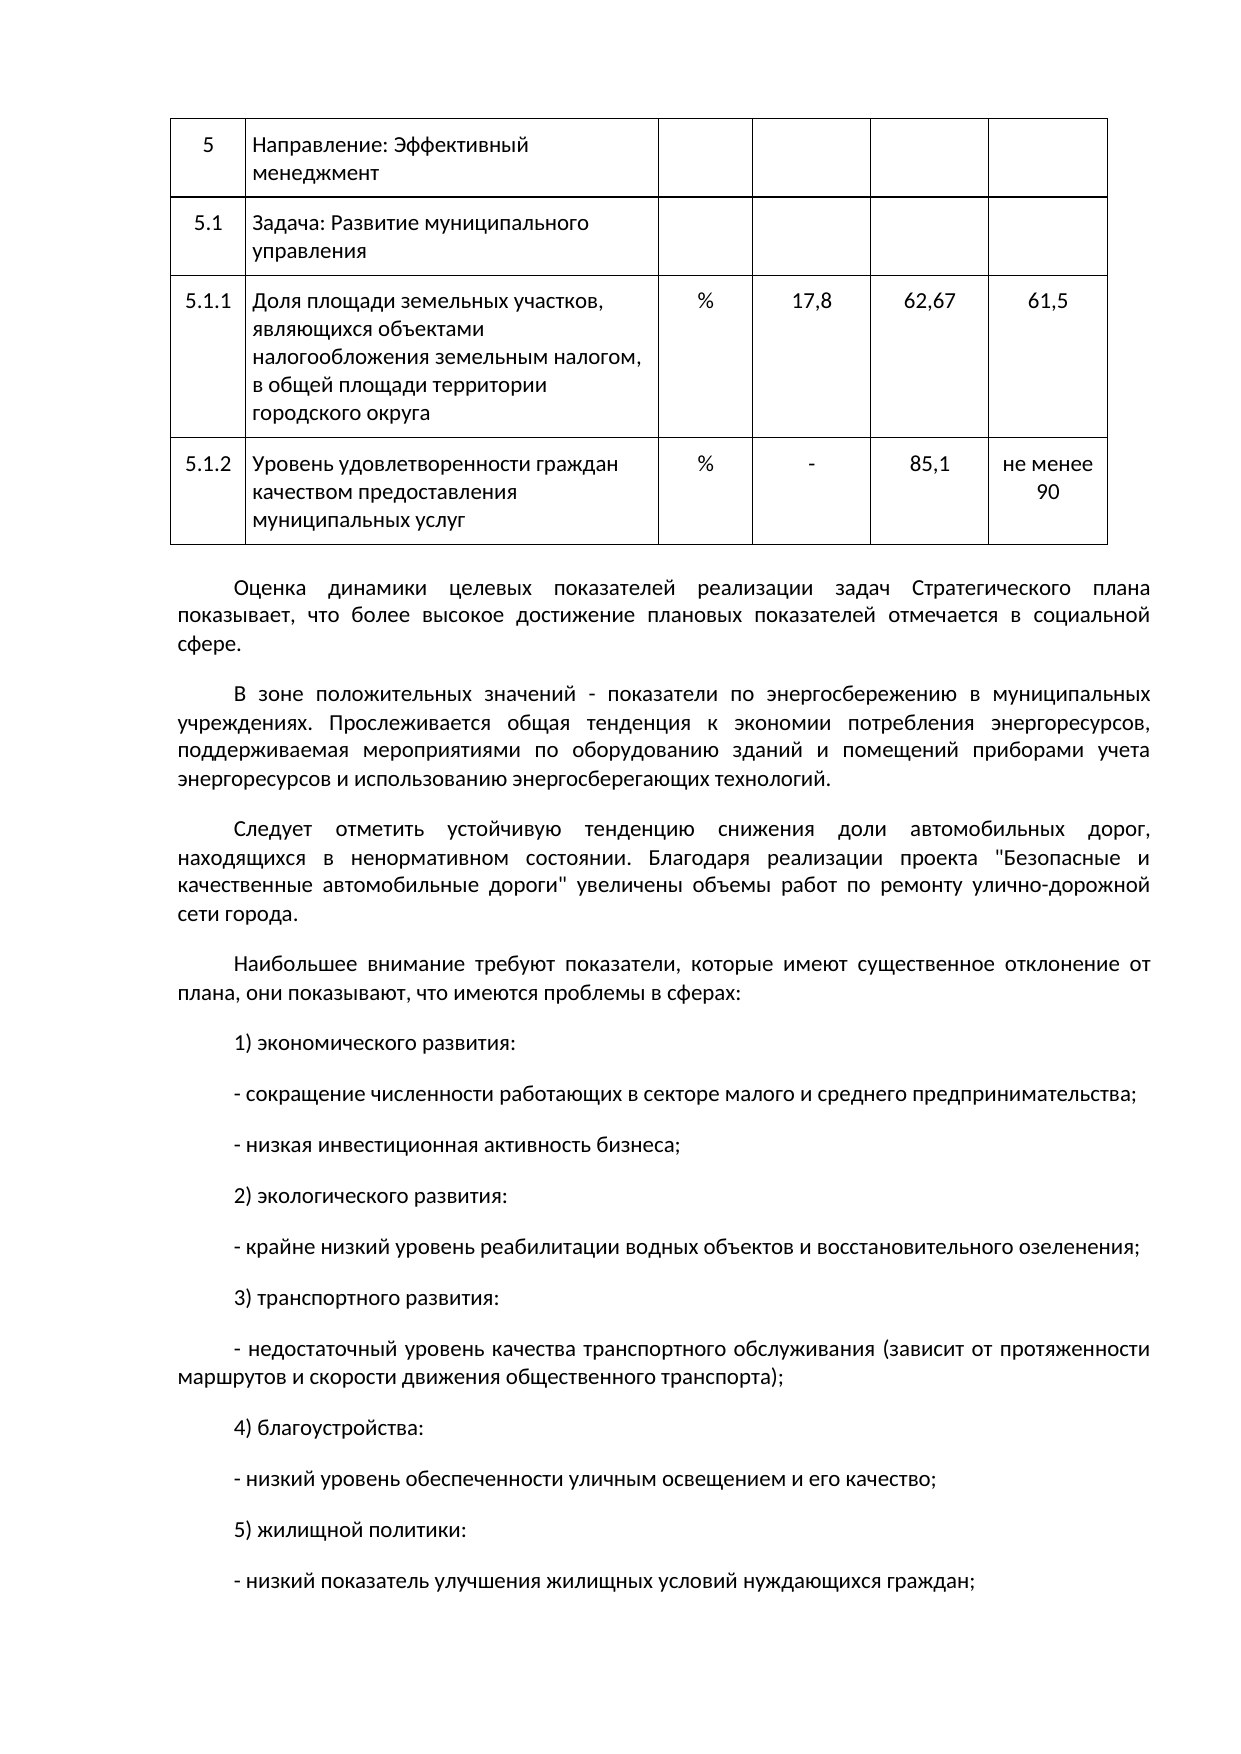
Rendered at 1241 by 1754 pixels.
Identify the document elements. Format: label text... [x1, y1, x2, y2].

table_cell 17,8 [753, 276, 870, 437]
text 4) благоустройства: [177, 1413, 1152, 1441]
text - низкий показатель улучшения жилищных условий нуждающихся граждан; [177, 1566, 1152, 1594]
table_cell 85,1 [871, 438, 988, 543]
text Следует отметить устойчивую тенденцию снижения доли автомобильных дорог, находящихся в ненормативном состоянии. Благодаря реализации проекта "Безопасные и качественные автомобильные дороги" увеличены объемы работ по ремонту улично-дорожной сети города. [177, 814, 1152, 927]
text - крайне низкий уровень реабилитации водных объектов и восстановительного озеленения; [177, 1232, 1152, 1260]
text Оценка динамики целевых показателей реализации задач Стратегического плана показывает, что более высокое достижение плановых показателей отмечается в социальной сфере. [177, 573, 1152, 657]
text - недостаточный уровень качества транспортного обслуживания (зависит от протяженности маршрутов и скорости движения общественного транспорта); [177, 1334, 1152, 1390]
table_cell 5.1.2 [171, 438, 245, 543]
table_cell 62,67 [871, 276, 988, 437]
text В зоне положительных значений - показатели по энергосбережению в муниципальных учреждениях. Прослеживается общая тенденция к экономии потребления энергоресурсов, поддерживаемая мероприятиями по оборудованию зданий и помещений приборами учета энергоресурсов и использованию энергосберегающих технологий. [177, 679, 1152, 792]
table_cell Доля площади земельных участков, являющихся объектами налогообложения земельным налогом, в общей площади территории городского округа [246, 276, 658, 437]
table_cell 61,5 [989, 276, 1107, 437]
table_cell Задача: Развитие муниципального управления [246, 198, 658, 275]
text 2) экологического развития: [177, 1181, 1152, 1209]
table_cell не менее 90 [989, 438, 1107, 543]
table_cell - [753, 438, 870, 543]
text 3) транспортного развития: [177, 1283, 1152, 1311]
table_cell % [659, 438, 752, 543]
table_cell [753, 119, 870, 196]
table_cell % [659, 276, 752, 437]
text - низкая инвестиционная активность бизнеса; [177, 1130, 1152, 1158]
table_cell [753, 198, 870, 275]
text - низкий уровень обеспеченности уличным освещением и его качество; [177, 1464, 1152, 1492]
table_cell [989, 198, 1107, 275]
table_cell [659, 198, 752, 275]
text - сокращение численности работающих в секторе малого и среднего предпринимательства; [177, 1079, 1152, 1107]
table_cell [871, 119, 988, 196]
text 5) жилищной политики: [177, 1515, 1152, 1543]
table_cell 5 [171, 119, 245, 196]
text 1) экономического развития: [177, 1028, 1152, 1057]
table_cell Направление: Эффективный менеджмент [246, 119, 658, 196]
table_cell [659, 119, 752, 196]
table_cell 5.1 [171, 198, 245, 275]
table_cell Уровень удовлетворенности граждан качеством предоставления муниципальных услуг [246, 438, 658, 543]
table_cell [989, 119, 1107, 196]
text Наибольшее внимание требуют показатели, которые имеют существенное отклонение от плана, они показывают, что имеются проблемы в сферах: [177, 949, 1152, 1006]
table_cell 5.1.1 [171, 276, 245, 437]
table_cell [871, 198, 988, 275]
